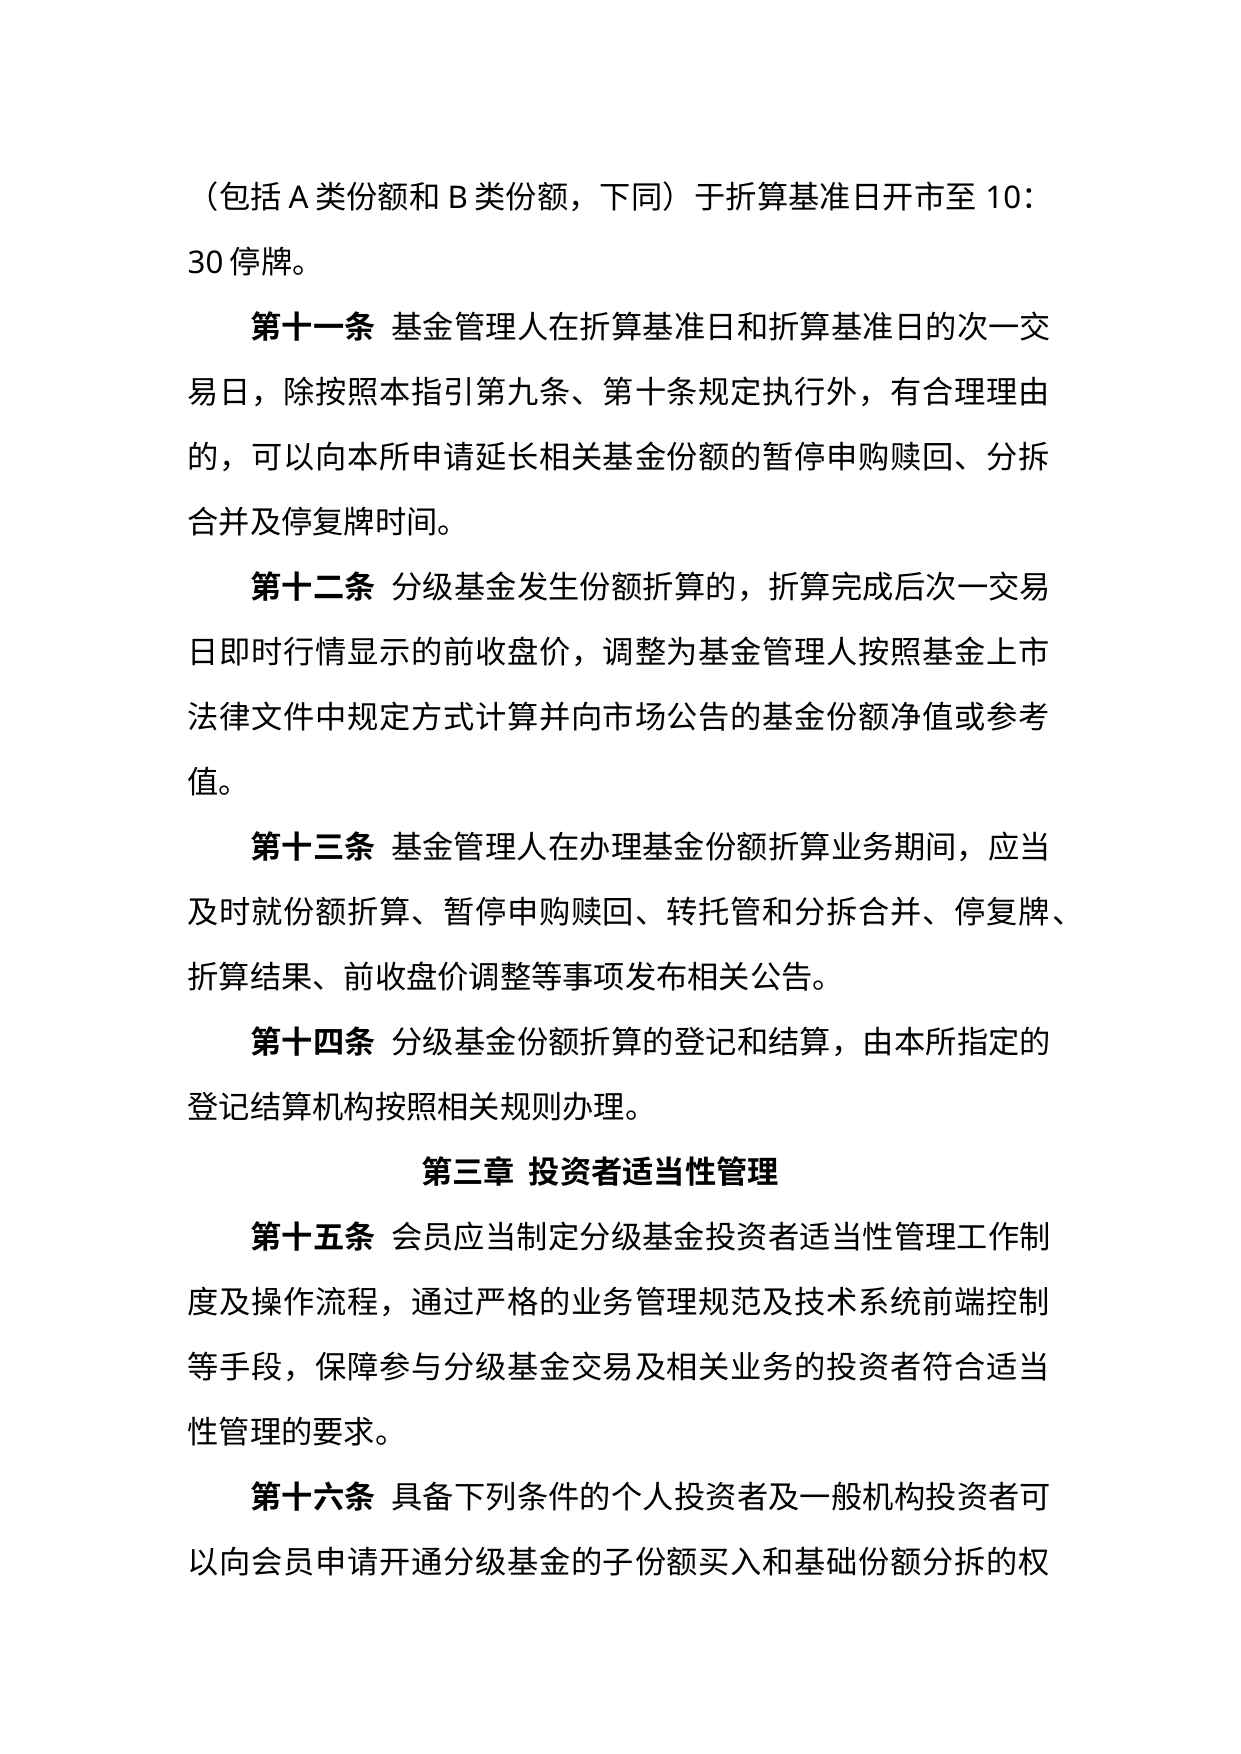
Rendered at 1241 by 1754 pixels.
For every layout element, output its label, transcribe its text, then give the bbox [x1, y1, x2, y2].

text 第十三条 基金管理人在办理基金份额折算业务期间，应当及时就份额折算、暂停申购赎回、转托管和分拆合并、停复牌、折算结果、前收盘价调整等事项发布相关公告。 [187, 812, 1053, 1007]
text 第十四条 分级基金份额折算的登记和结算，由本所指定的登记结算机构按照相关规则办理。 [187, 1007, 1053, 1137]
text 第十二条 分级基金发生份额折算的，折算完成后次一交易日即时行情显示的前收盘价，调整为基金管理人按照基金上市法律文件中规定方式计算并向市场公告的基金份额净值或参考值。 [187, 552, 1053, 812]
text 第三章 投资者适当性管理 [147, 1137, 1053, 1202]
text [187, 162, 1053, 292]
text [187, 1462, 1053, 1592]
text 第十一条 基金管理人在折算基准日和折算基准日的次一交易日，除按照本指引第九条、第十条规定执行外，有合理理由的，可以向本所申请延长相关基金份额的暂停申购赎回、分拆合并及停复牌时间。 [187, 292, 1053, 552]
text 第十五条 会员应当制定分级基金投资者适当性管理工作制度及操作流程，通过严格的业务管理规范及技术系统前端控制等手段，保障参与分级基金交易及相关业务的投资者符合适当性管理的要求。 [187, 1202, 1053, 1462]
